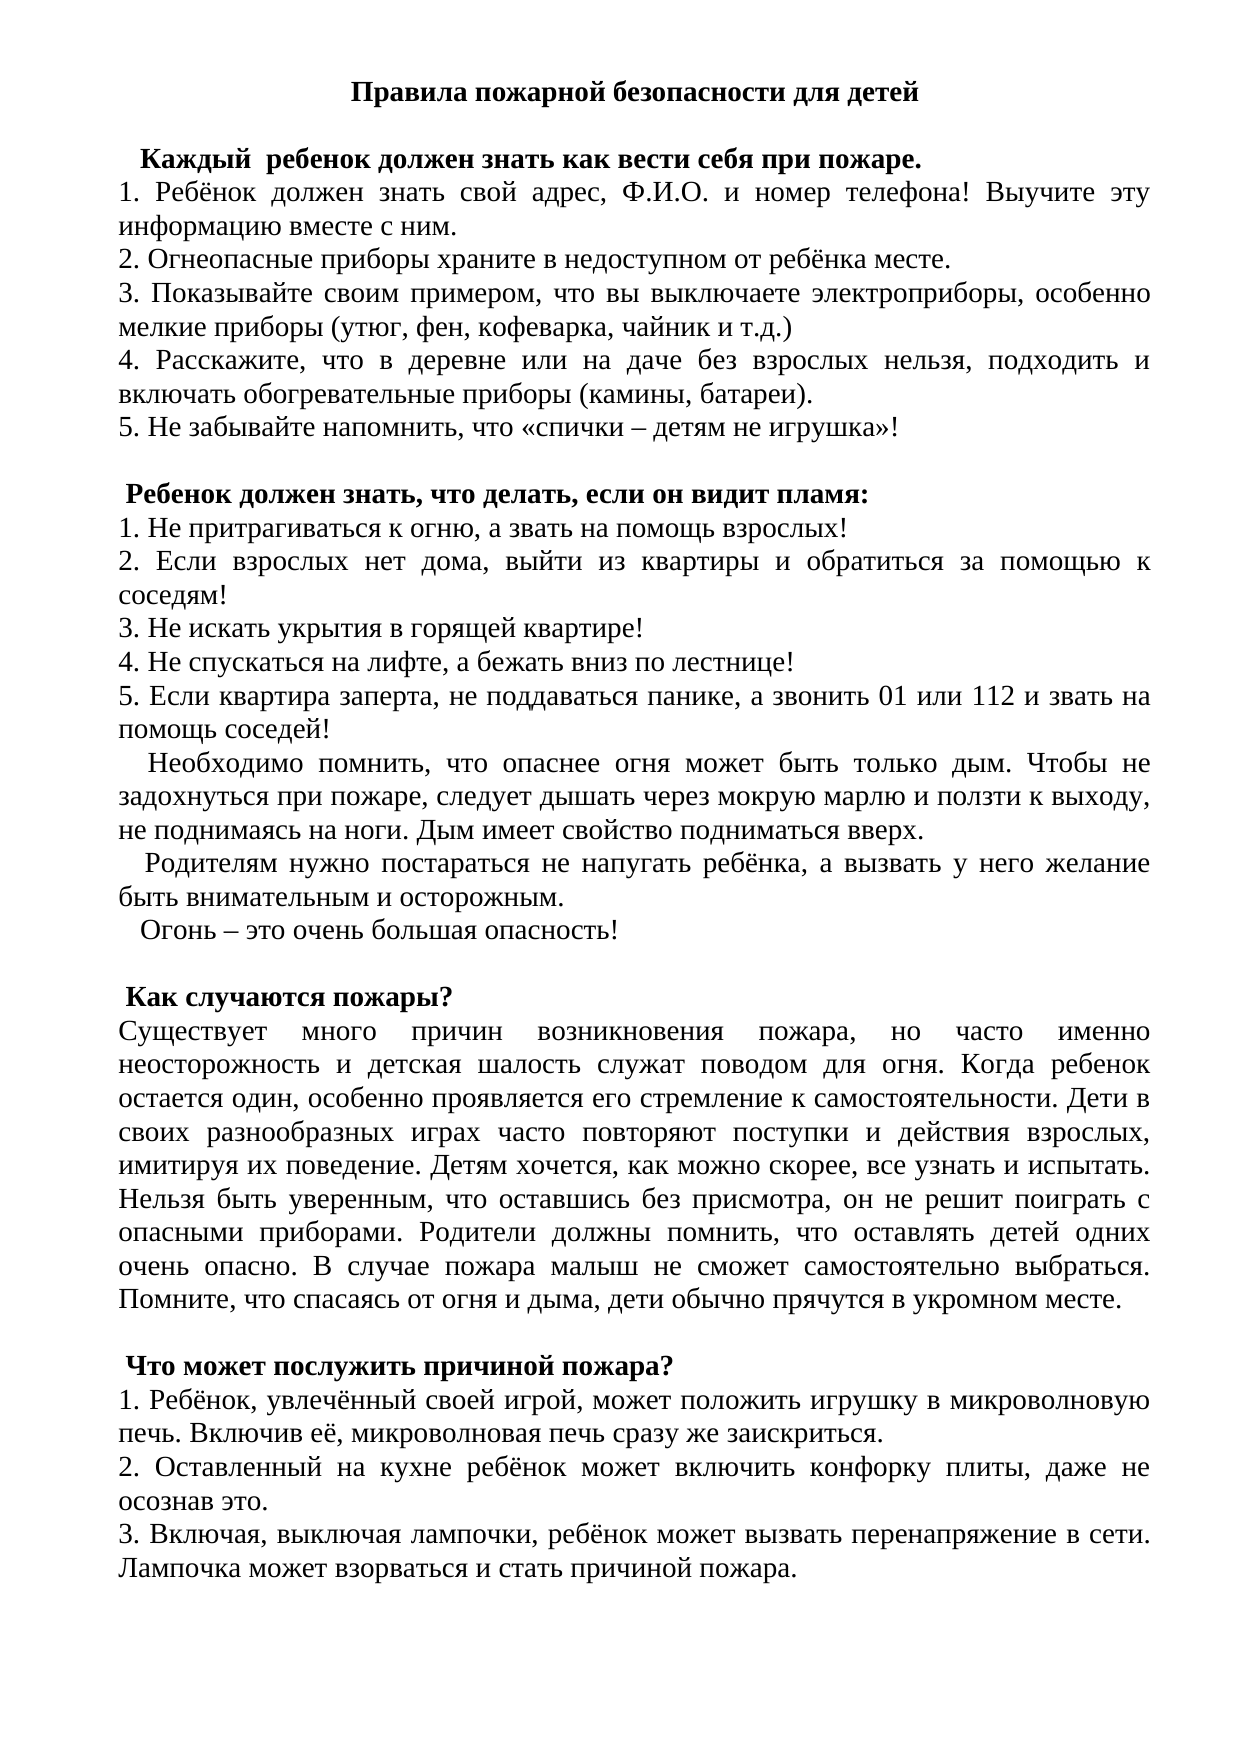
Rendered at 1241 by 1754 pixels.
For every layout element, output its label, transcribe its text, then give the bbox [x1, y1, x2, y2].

text 5. Если квартира заперта, не поддаваться панике, а звонить 01 или 112 и звать на помощь соседей! [118, 678, 1152, 745]
text Что может послужить причиной пожара? [118, 1348, 1152, 1382]
text 4. Расскажите, что в деревне или на даче без взрослых нельзя, подходить и включать обогревательные приборы (камины, батареи). [118, 342, 1152, 409]
text Существует много причин возникновения пожара, но часто именно неосторожность и детская шалость служат поводом для огня. Когда ребенок остается один, особенно проявляется его стремление к самостоятельности. Дети в своих разнообразных играх часто повторяют поступки и действия взрослых, имитируя их поведение. Детям хочется, как можно скорее, все узнать и испытать. Нельзя быть уверенным, что оставшись без присмотра, он не решит поиграть с опасными приборами. Родители должны помнить, что оставлять детей одних очень опасно. В случае пожара малыш не сможет самостоятельно выбраться. Помните, что спасаясь от огня и дыма, дети обычно прячутся в укромном месте. [118, 1013, 1152, 1315]
text 3. Включая, выключая лампочки, ребёнок может вызвать перенапряжение в сети. Лампочка может взорваться и стать причиной пожара. [118, 1516, 1152, 1583]
text 2. Оставленный на кухне ребёнок может включить конфорку плиты, даже не осознав это. [118, 1449, 1152, 1516]
text Как случаются пожары? [118, 979, 1152, 1013]
text Каждый ребенок должен знать как вести себя при пожаре. [118, 141, 1152, 174]
text 2. Огнеопасные приборы храните в недоступном от ребёнка месте. [118, 242, 1152, 275]
text Правила пожарной безопасности для детей [118, 74, 1152, 107]
text 5. Не забывайте напомнить, что «спички – детям не игрушка»! [118, 409, 1152, 443]
text 4. Не спускаться на лифте, а бежать вниз по лестнице! [118, 644, 1152, 678]
text Необходимо помнить, что опаснее огня может быть только дым. Чтобы не задохнуться при пожаре, следует дышать через мокрую марлю и ползти к выходу, не поднимаясь на ноги. Дым имеет свойство подниматься вверх. [118, 745, 1152, 845]
text 1. Не притрагиваться к огню, а звать на помощь взрослых! [118, 510, 1152, 543]
text 3. Показывайте своим примером, что вы выключаете электроприборы, особенно мелкие приборы (утюг, фен, кофеварка, чайник и т.д.) [118, 275, 1152, 342]
text 1. Ребёнок должен знать свой адрес, Ф.И.О. и номер телефона! Выучите эту информацию вместе с ним. [118, 174, 1152, 242]
text Огонь – это очень большая опасность! [118, 912, 1152, 946]
text 2. Если взрослых нет дома, выйти из квартиры и обратиться за помощью к соседям! [118, 543, 1152, 611]
text Ребенок должен знать, что делать, если он видит пламя: [118, 476, 1152, 510]
text 1. Ребёнок, увлечённый своей игрой, может положить игрушку в микроволновую печь. Включив её, микроволновая печь сразу же заискриться. [118, 1382, 1152, 1449]
text 3. Не искать укрытия в горящей квартире! [118, 611, 1152, 644]
text Родителям нужно постараться не напугать ребёнка, а вызвать у него желание быть внимательным и осторожным. [118, 845, 1152, 912]
